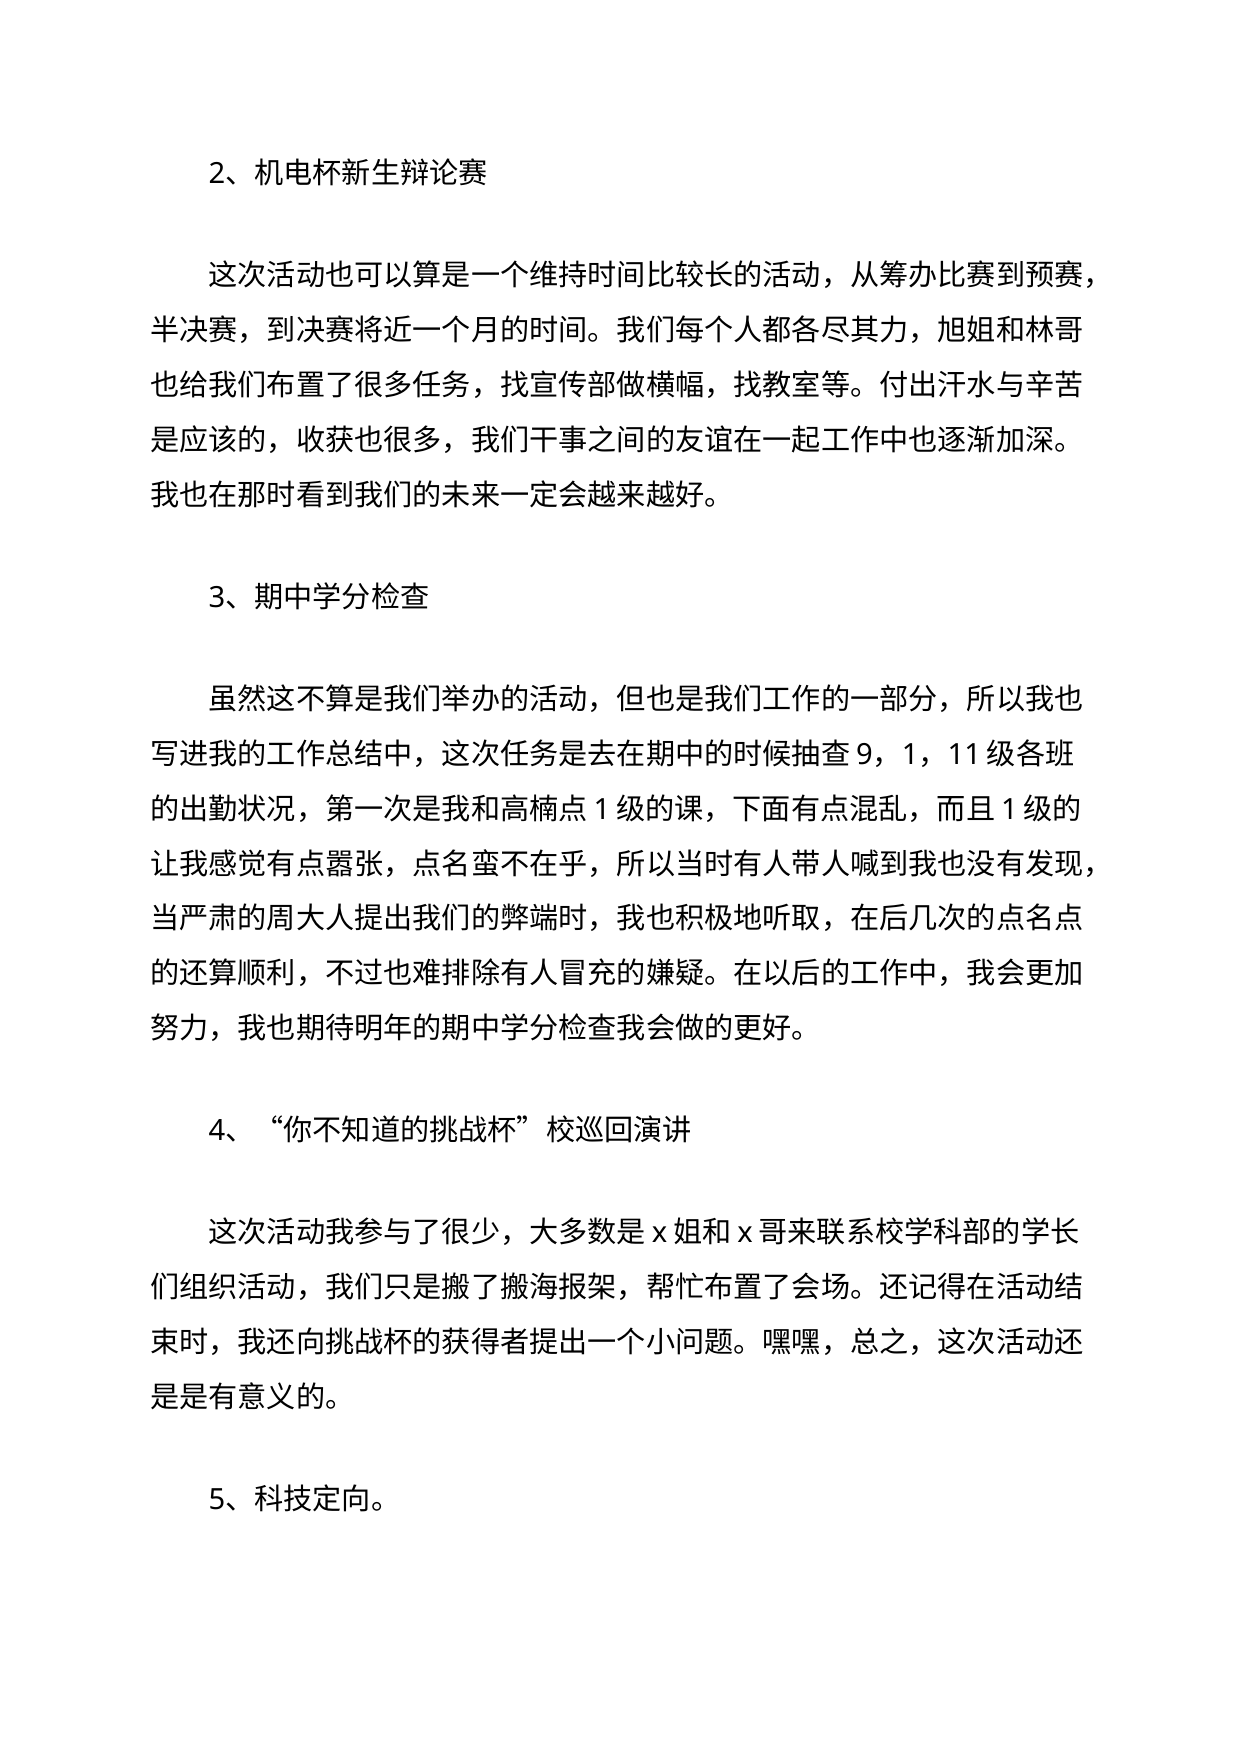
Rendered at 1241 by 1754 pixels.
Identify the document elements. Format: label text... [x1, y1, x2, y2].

text 这次活动也可以算是一个维持时间比较长的活动，从筹办比赛到预赛，半决赛，到决赛将近一个月的时间。我们每个人都各尽其力，旭姐和林哥也给我们布置了很多任务，找宣传部做横幅，找教室等。付出汗水与辛苦是应该的，收获也很多，我们干事之间的友谊在一起工作中也逐渐加深。我也在那时看到我们的未来一定会越来越好。 [150, 252, 1090, 514]
text 4、“你不知道的挑战杯”校巡回演讲 [150, 1107, 1090, 1149]
text 5、科技定向。 [150, 1475, 1090, 1518]
text 3、期中学分检查 [150, 573, 1090, 616]
text 2、机电杯新生辩论赛 [150, 150, 1090, 192]
text 虽然这不算是我们举办的活动，但也是我们工作的一部分，所以我也写进我的工作总结中，这次任务是去在期中的时候抽查9，1，11级各班的出勤状况，第一次是我和高楠点1级的课，下面有点混乱，而且1级的让我感觉有点嚣张，点名蛮不在乎，所以当时有人带人喊到我也没有发现，当严肃的周大人提出我们的弊端时，我也积极地听取，在后几次的点名点的还算顺利，不过也难排除有人冒充的嫌疑。在以后的工作中，我会更加努力，我也期待明年的期中学分检查我会做的更好。 [150, 675, 1090, 1047]
text 这次活动我参与了很少，大多数是x姐和x哥来联系校学科部的学长们组织活动，我们只是搬了搬海报架，帮忙布置了会场。还记得在活动结束时，我还向挑战杯的获得者提出一个小问题。嘿嘿，总之，这次活动还是是有意义的。 [150, 1209, 1090, 1416]
